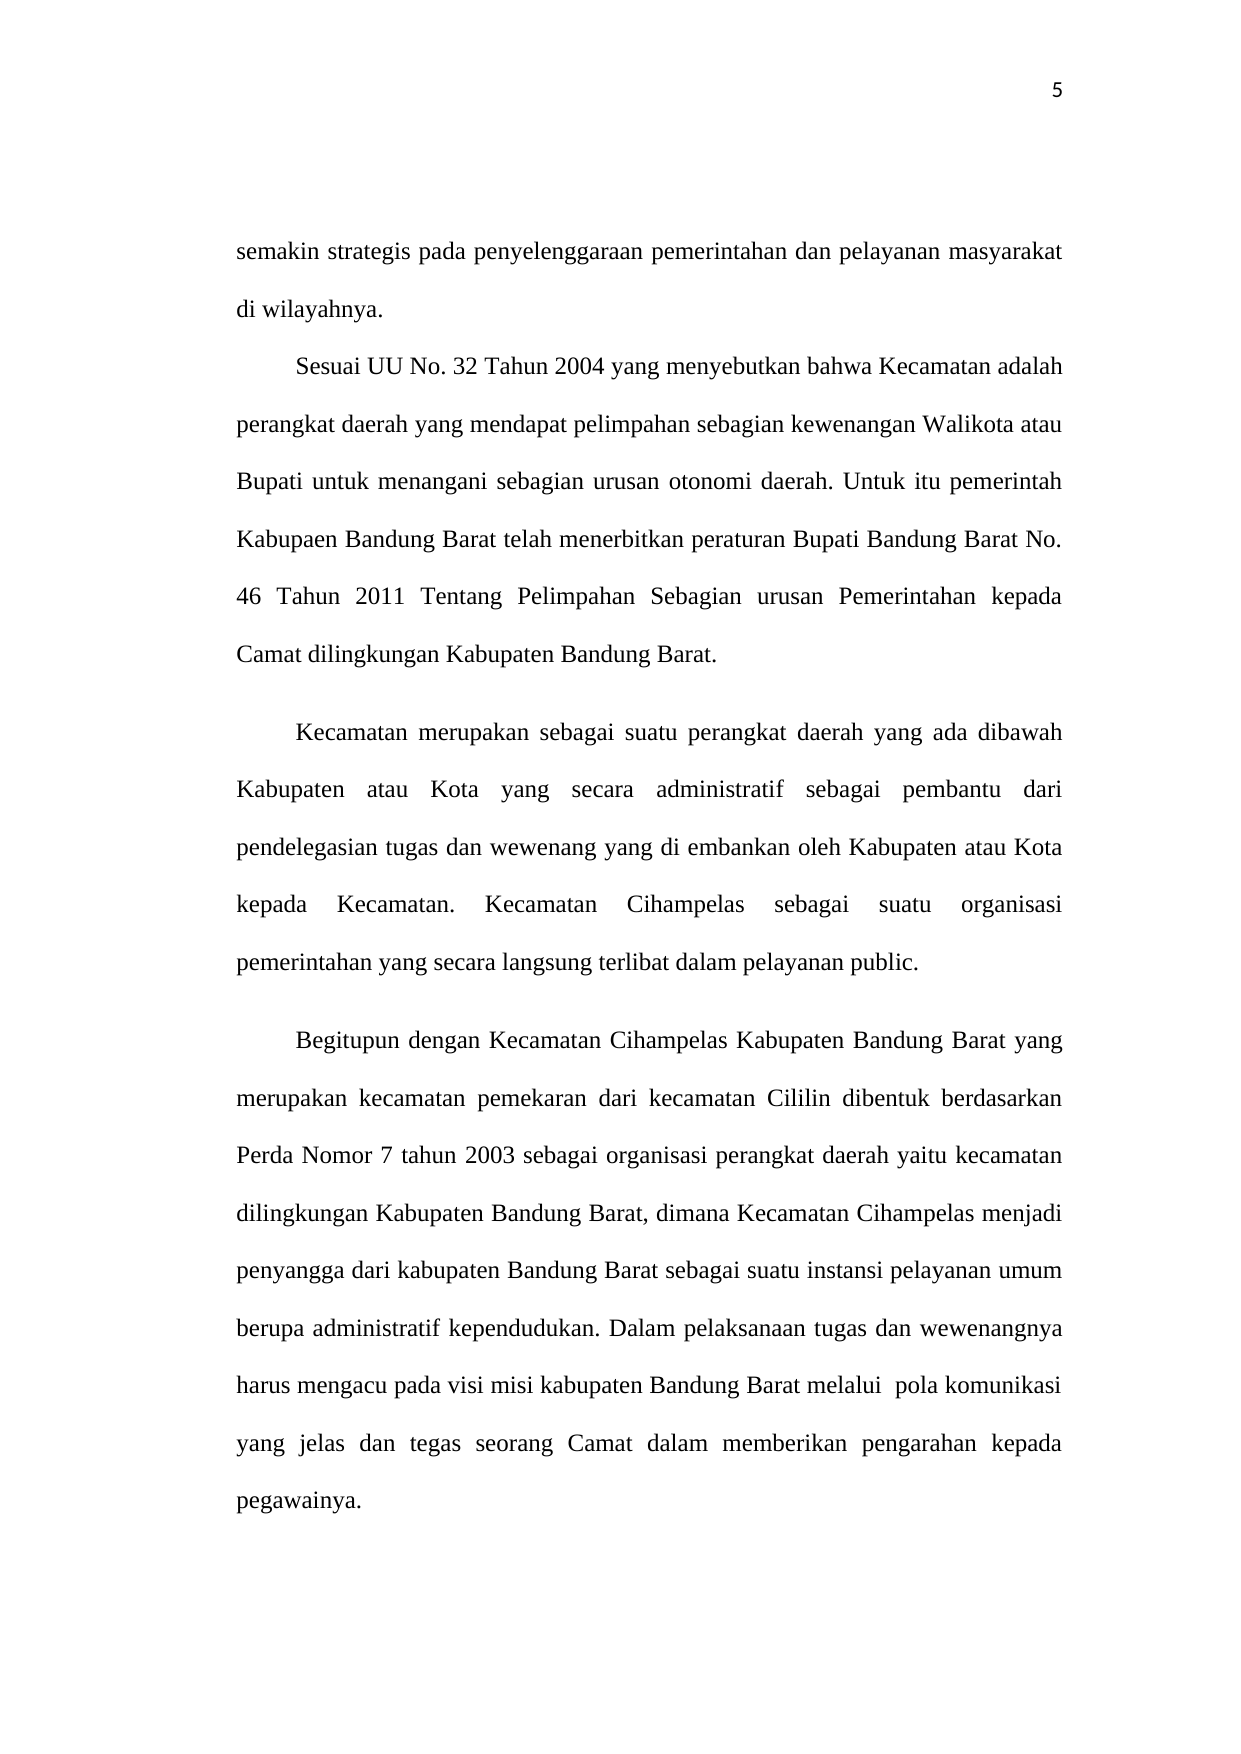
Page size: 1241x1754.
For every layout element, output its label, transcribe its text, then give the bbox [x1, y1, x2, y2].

text Begitupun dengan Kecamatan Cihampelas Kabupaten Bandung Barat yang merupakan kecamatan pemekaran dari kecamatan Cililin dibentuk berdasarkan Perda Nomor 7 tahun 2003 sebagai organisasi perangkat daerah yaitu kecamatan dilingkungan Kabupaten Bandung Barat, dimana Kecamatan Cihampelas menjadi penyangga dari kabupaten Bandung Barat sebagai suatu instansi pelayanan umum berupa administratif kependudukan. Dalam pelaksanaan tugas dan wewenangnya harus mengacu pada visi misi kabupaten Bandung Barat melalui pola komunikasi yang jelas dan tegas seorang Camat dalam memberikan pengarahan kepada pegawainya. [236, 1025, 1063, 1514]
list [236, 236, 1063, 322]
text Kecamatan merupakan sebagai suatu perangkat daerah yang ada dibawah Kabupaten atau Kota yang secara administratif sebagai pembantu dari pendelegasian tugas dan wewenang yang di embankan oleh Kabupaten atau Kota kepada Kecamatan. Kecamatan Cihampelas sebagai suatu organisasi pemerintahan yang secara langsung terlibat dalam pelayanan public. [236, 717, 1063, 976]
list Sesuai UU No. 32 Tahun 2004 yang menyebutkan bahwa Kecamatan adalah perangkat daerah yang mendapat pelimpahan sebagian kewenangan Walikota atau Bupati untuk menangani sebagian urusan otonomi daerah. Untuk itu pemerintah Kabupaen Bandung Barat telah menerbitkan peraturan Bupati Bandung Barat No. 46 Tahun 2011 Tentang Pelimpahan Sebagian urusan Pemerintahan kepada Camat dilingkungan Kabupaten Bandung Barat. [236, 351, 1063, 667]
